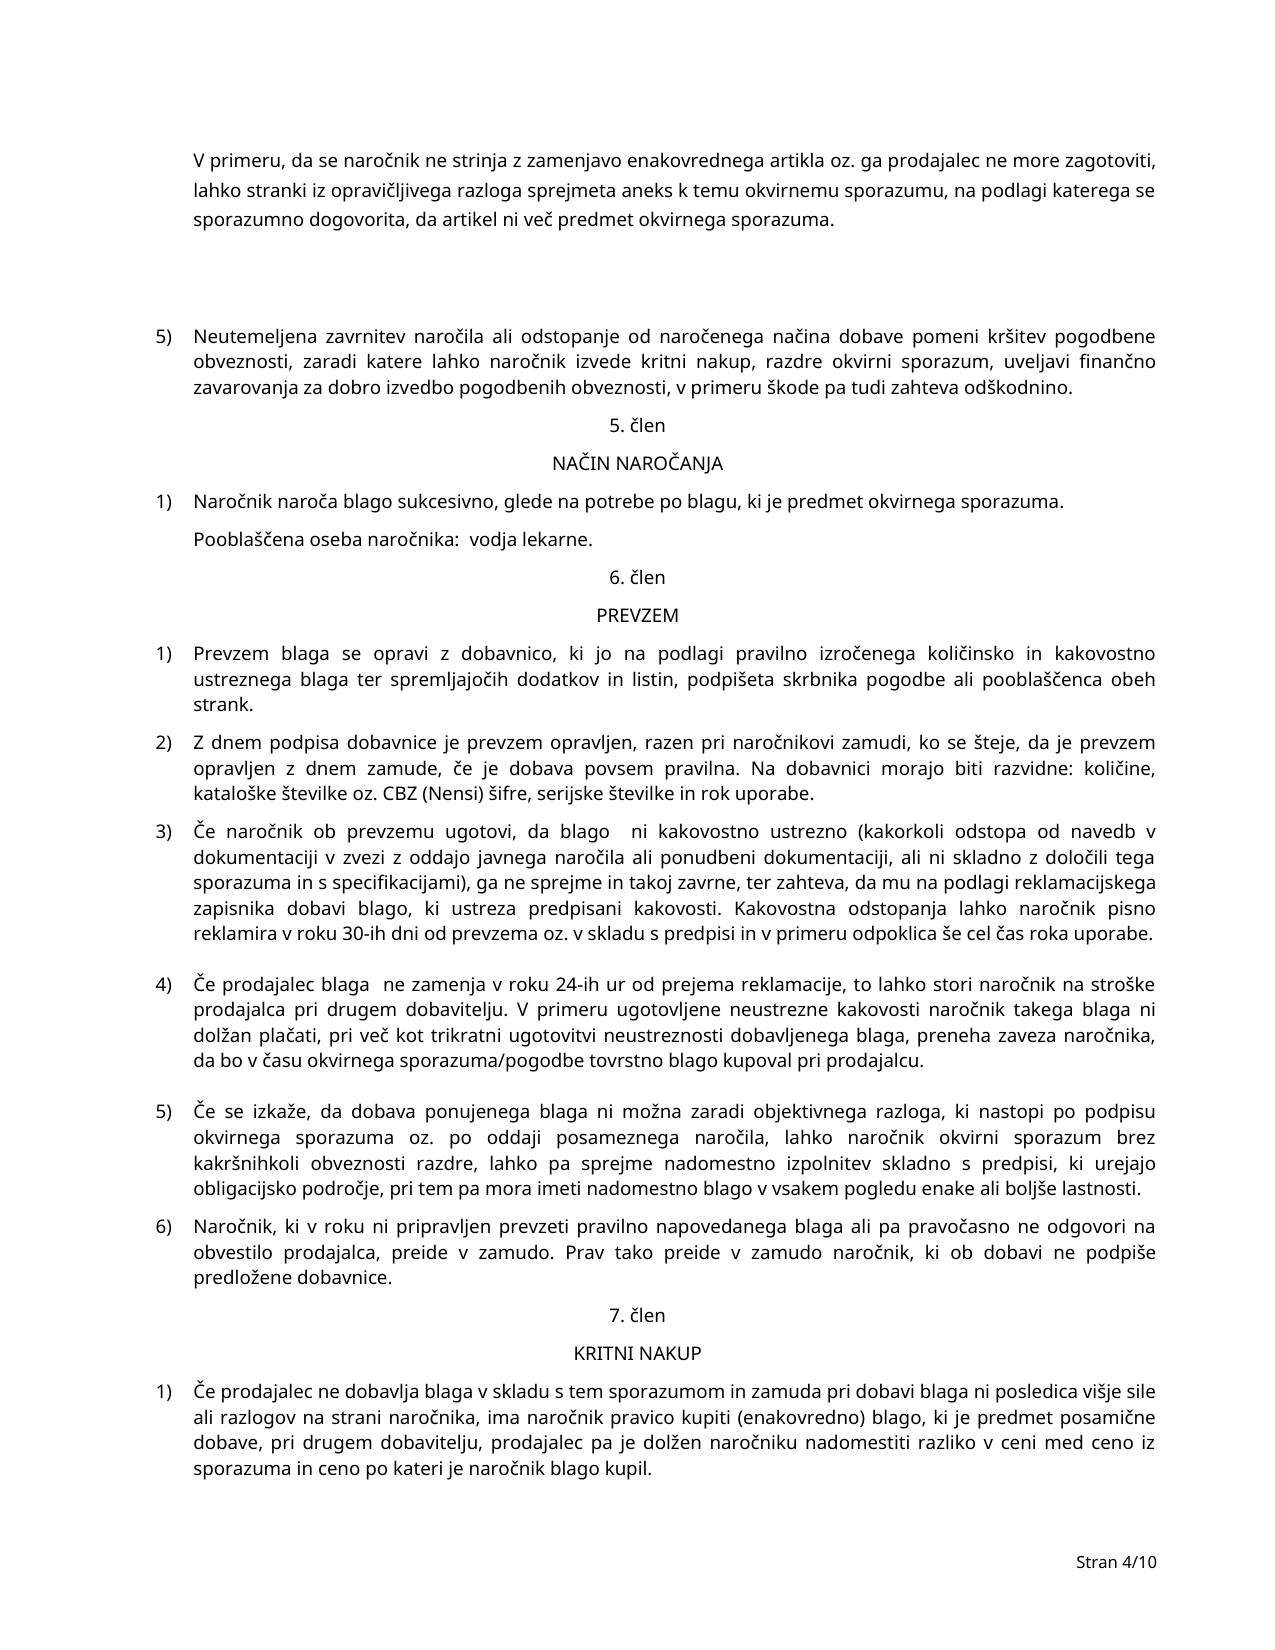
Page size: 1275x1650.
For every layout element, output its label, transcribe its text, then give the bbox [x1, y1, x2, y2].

list Če prodajalec ne dobavlja blaga v skladu s tem sporazumom in zamuda pri dobavi blaga ni posledica višje sile ali razlogov na strani naročnika, ima naročnik pravico kupiti (enakovredno) blago, ki je predmet posamične dobave, pri drugem dobavitelju, prodajalec pa je dolžen naročniku nadomestiti razliko v ceni med ceno iz sporazuma in ceno po kateri je naročnik blago kupil. [156, 1378, 1157, 1481]
list Neutemeljena zavrnitev naročila ali odstopanje od naročenega načina dobave pomeni kršitev pogodbene obveznosti, zaradi katere lahko naročnik izvede kritni nakup, razdre okvirni sporazum, uveljavi finančno zavarovanja za dobro izvedbo pogodbenih obveznosti, v primeru škode pa tudi zahteva odškodnino. [155, 323, 1157, 400]
text KRITNI NAKUP [118, 1341, 1157, 1366]
list Naročnik naroča blago sukcesivno, glede na potrebe po blagu, ki je predmet okvirnega sporazuma. [155, 488, 1157, 514]
text 5. člen [118, 412, 1157, 438]
list Če prodajalec blaga ne zamenja v roku 24-ih ur od prejema reklamacije, to lahko stori naročnik na stroške prodajalca pri drugem dobavitelju. V primeru ugotovljene neustrezne kakovosti naročnik takega blaga ni dolžan plačati, pri več kot trikratni ugotovitvi neustreznosti dobavljenega blaga, preneha zaveza naročnika, da bo v času okvirnega sporazuma/pogodbe tovrstno blago kupoval pri prodajalcu. [155, 971, 1157, 1073]
list Če se izkaže, da dobava ponujenega blaga ni možna zaradi objektivnega razloga, ki nastopi po podpisu okvirnega sporazuma oz. po oddaji posameznega naročila, lahko naročnik okvirni sporazum brez kakršnihkoli obveznosti razdre, lahko pa sprejme nadomestno izpolnitev skladno s predpisi, ki urejajo obligacijsko področje, pri tem pa mora imeti nadomestno blago v vsakem pogledu enake ali boljše lastnosti. [155, 1099, 1157, 1201]
text Pooblaščena oseba naročnika: vodja lekarne. [193, 526, 1157, 552]
text NAČIN NAROČANJA [118, 450, 1157, 476]
list V primeru, da se naročnik ne strinja z zamenjavo enakovrednega artikla oz. ga prodajalec ne more zagotoviti, lahko stranki iz opravičljivega razloga sprejmeta aneks k temu okvirnemu sporazumu, na podlagi katerega se sporazumno dogovorita, da artikel ni več predmet okvirnega sporazuma. [193, 148, 1157, 232]
text 7. člen [118, 1302, 1157, 1328]
text PREVZEM [118, 602, 1157, 628]
text 6. člen [118, 564, 1157, 590]
list Z dnem podpisa dobavnice je prevzem opravljen, razen pri naročnikovi zamudi, ko se šteje, da je prevzem opravljen z dnem zamude, če je dobava povsem pravilna. Na dobavnici morajo biti razvidne: količine, kataloške številke oz. CBZ (Nensi) šifre, serijske številke in rok uporabe. [155, 729, 1157, 806]
list Prevzem blaga se opravi z dobavnico, ki jo na podlagi pravilno izročenega količinsko in kakovostno ustreznega blaga ter spremljajočih dodatkov in listin, podpišeta skrbnika pogodbe ali pooblaščenca obeh strank. [155, 641, 1157, 717]
list Če naročnik ob prevzemu ugotovi, da blago ni kakovostno ustrezno (kakorkoli odstopa od navedb v dokumentaciji v zvezi z oddajo javnega naročila ali ponudbeni dokumentaciji, ali ni skladno z določili tega sporazuma in s specifikacijami), ga ne sprejme in takoj zavrne, ter zahteva, da mu na podlagi reklamacijskega zapisnika dobavi blago, ki ustreza predpisani kakovosti. Kakovostna odstopanja lahko naročnik pisno reklamira v roku 30-ih dni od prevzema oz. v skladu s predpisi in v primeru odpoklica še cel čas roka uporabe. [155, 819, 1157, 946]
list Naročnik, ki v roku ni pripravljen prevzeti pravilno napovedanega blaga ali pa pravočasno ne odgovori na obvestilo prodajalca, preide v zamudo. Prav tako preide v zamudo naročnik, ki ob dobavi ne podpiše predložene dobavnice. [155, 1213, 1157, 1290]
